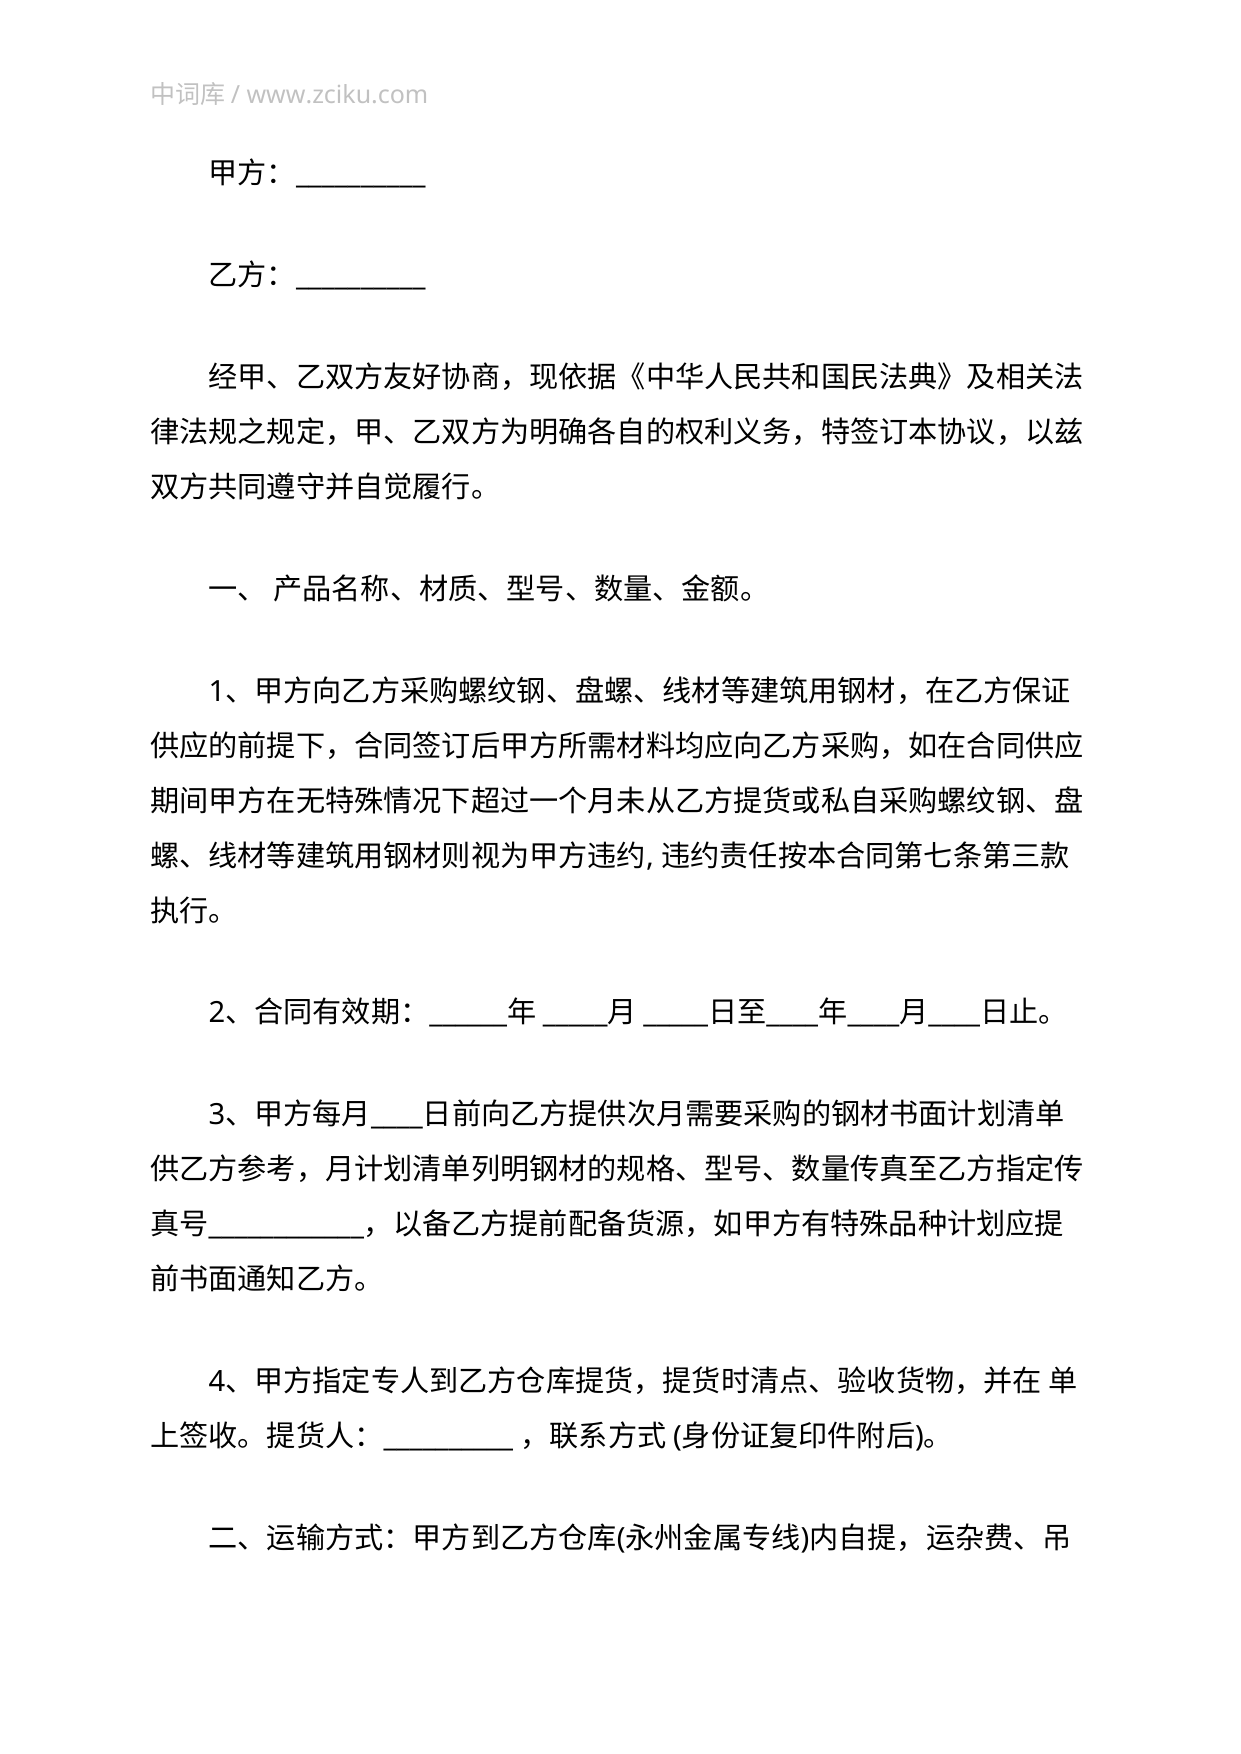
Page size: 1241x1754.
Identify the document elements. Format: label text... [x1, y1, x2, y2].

text 2、合同有效期：______年 _____月 _____日至____年____月____日止。 [150, 989, 1090, 1031]
text 3、甲方每月____日前向乙方提供次月需要采购的钢材书面计划清单供乙方参考，月计划清单列明钢材的规格、型号、数量传真至乙方指定传真号____________，以备乙方提前配备货源，如甲方有特殊品种计划应提前书面通知乙方。 [150, 1091, 1090, 1298]
text 1、甲方向乙方采购螺纹钢、盘螺、线材等建筑用钢材，在乙方保证供应的前提下，合同签订后甲方所需材料均应向乙方采购，如在合同供应期间甲方在无特殊情况下超过一个月未从乙方提货或私自采购螺纹钢、盘螺、线材等建筑用钢材则视为甲方违约, 违约责任按本合同第七条第三款执行。 [150, 667, 1090, 929]
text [150, 1514, 1090, 1557]
text 乙方：__________ [150, 252, 1090, 294]
text 一、 产品名称、材质、型号、数量、金额。 [150, 566, 1090, 608]
text 经甲、乙双方友好协商，现依据《中华人民共和国民法典》及相关法律法规之规定，甲、乙双方为明确各自的权利义务，特签订本协议，以兹双方共同遵守并自觉履行。 [150, 354, 1090, 506]
text 甲方：__________ [150, 150, 1090, 192]
text 4、甲方指定专人到乙方仓库提货，提货时清点、验收货物，并在 单上签收。提货人：__________ ，联系方式 (身份证复印件附后)。 [150, 1357, 1090, 1455]
